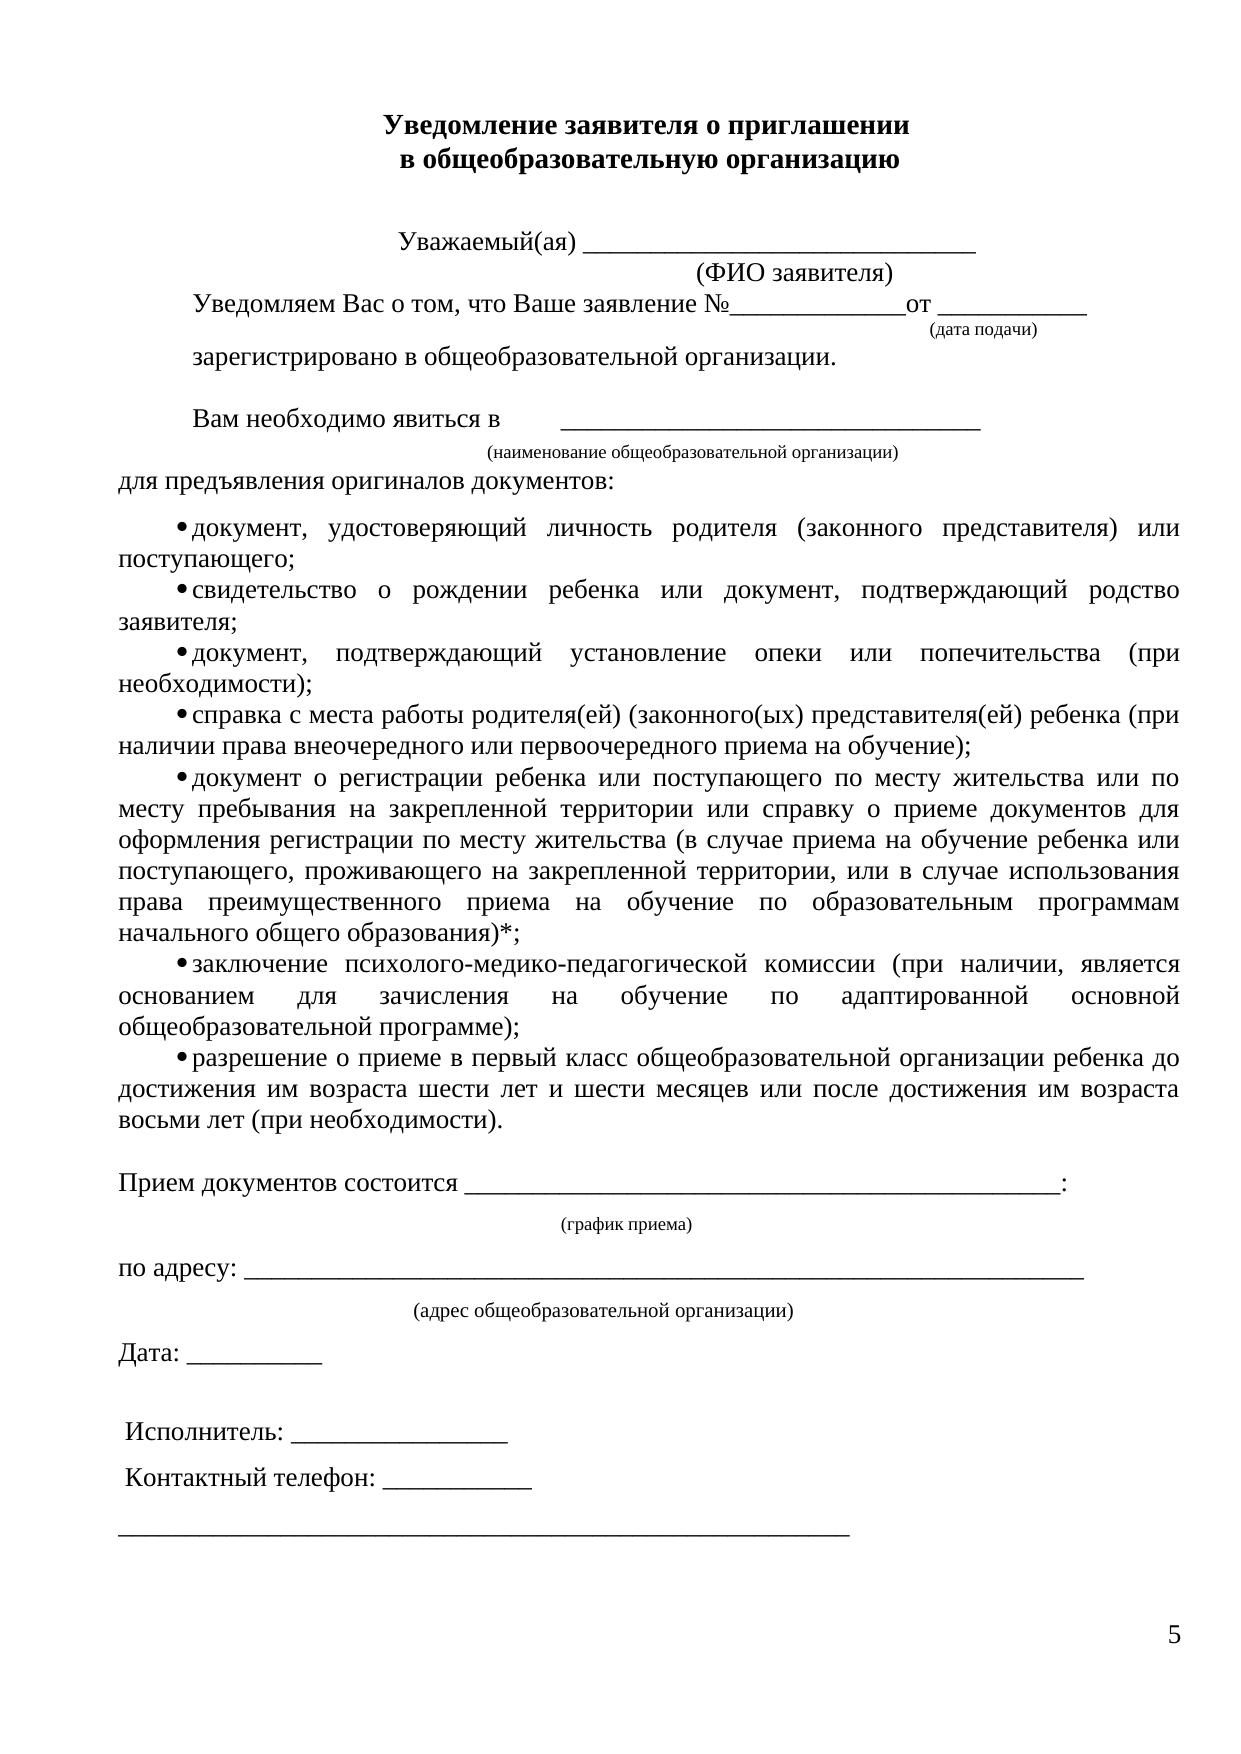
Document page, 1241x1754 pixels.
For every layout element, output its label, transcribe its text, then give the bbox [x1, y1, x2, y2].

text по адресу: ______________________________________________________________ [118, 1251, 1181, 1282]
text Исполнитель: ________________ [118, 1415, 1181, 1446]
text ______________________________________________________ [118, 1508, 1181, 1539]
text (график приема) [118, 1212, 1181, 1234]
text Уважаемый(ая) _____________________________ [118, 225, 1181, 256]
text Вам необходимо явиться в _______________________________ (наименование общеобразовательной организации) [118, 402, 1181, 464]
text Уведомляем Вас о том, что Ваше заявление №_____________от ___________ [118, 287, 1181, 318]
list свидетельство о рождении ребенка или документ, подтверждающий родство заявителя; [118, 573, 1181, 636]
list справка с места работы родителя(ей) (законного(ых) представителя(ей) ребенка (при наличии права внеочередного или первоочередного приема на обучение); [118, 698, 1181, 761]
text Контактный телефон: ___________ [118, 1462, 1181, 1493]
list заключение психолого-медико-педагогической комиссии (при наличии, является основанием для зачисления на обучение по адаптированной основной общеобразовательной программе); [118, 948, 1181, 1041]
text зарегистрировано в общеобразовательной организации. [118, 340, 1181, 371]
text Уведомление заявителя о приглашении в общеобразовательную организацию [118, 107, 1181, 174]
text Дата: __________ [118, 1336, 1181, 1367]
text (адрес общеобразовательной организации) [118, 1297, 1181, 1322]
text для предъявления оригиналов документов: [118, 464, 1181, 496]
text Прием документов состоится ____________________________________________: [118, 1166, 1181, 1197]
text (ФИО заявителя) [118, 256, 1181, 287]
list документ, удостоверяющий личность родителя (законного представителя) или поступающего; [118, 511, 1181, 573]
list разрешение о приеме в первый класс общеобразовательной организации ребенка до достижения им возраста шести лет и шести месяцев или после достижения им возраста восьми лет (при необходимости). [118, 1041, 1181, 1135]
list документ о регистрации ребенка или поступающего по месту жительства или по месту пребывания на закрепленной территории или справку о приеме документов для оформления регистрации по месту жительства (в случае приема на обучение ребенка или поступающего, проживающего на закрепленной территории, или в случае использования права преимущественного приема на обучение по образовательным программам начального общего образования)*; [118, 761, 1181, 948]
text (дата подачи) [118, 318, 1181, 340]
list документ, подтверждающий установление опеки или попечительства (при необходимости); [118, 636, 1181, 698]
